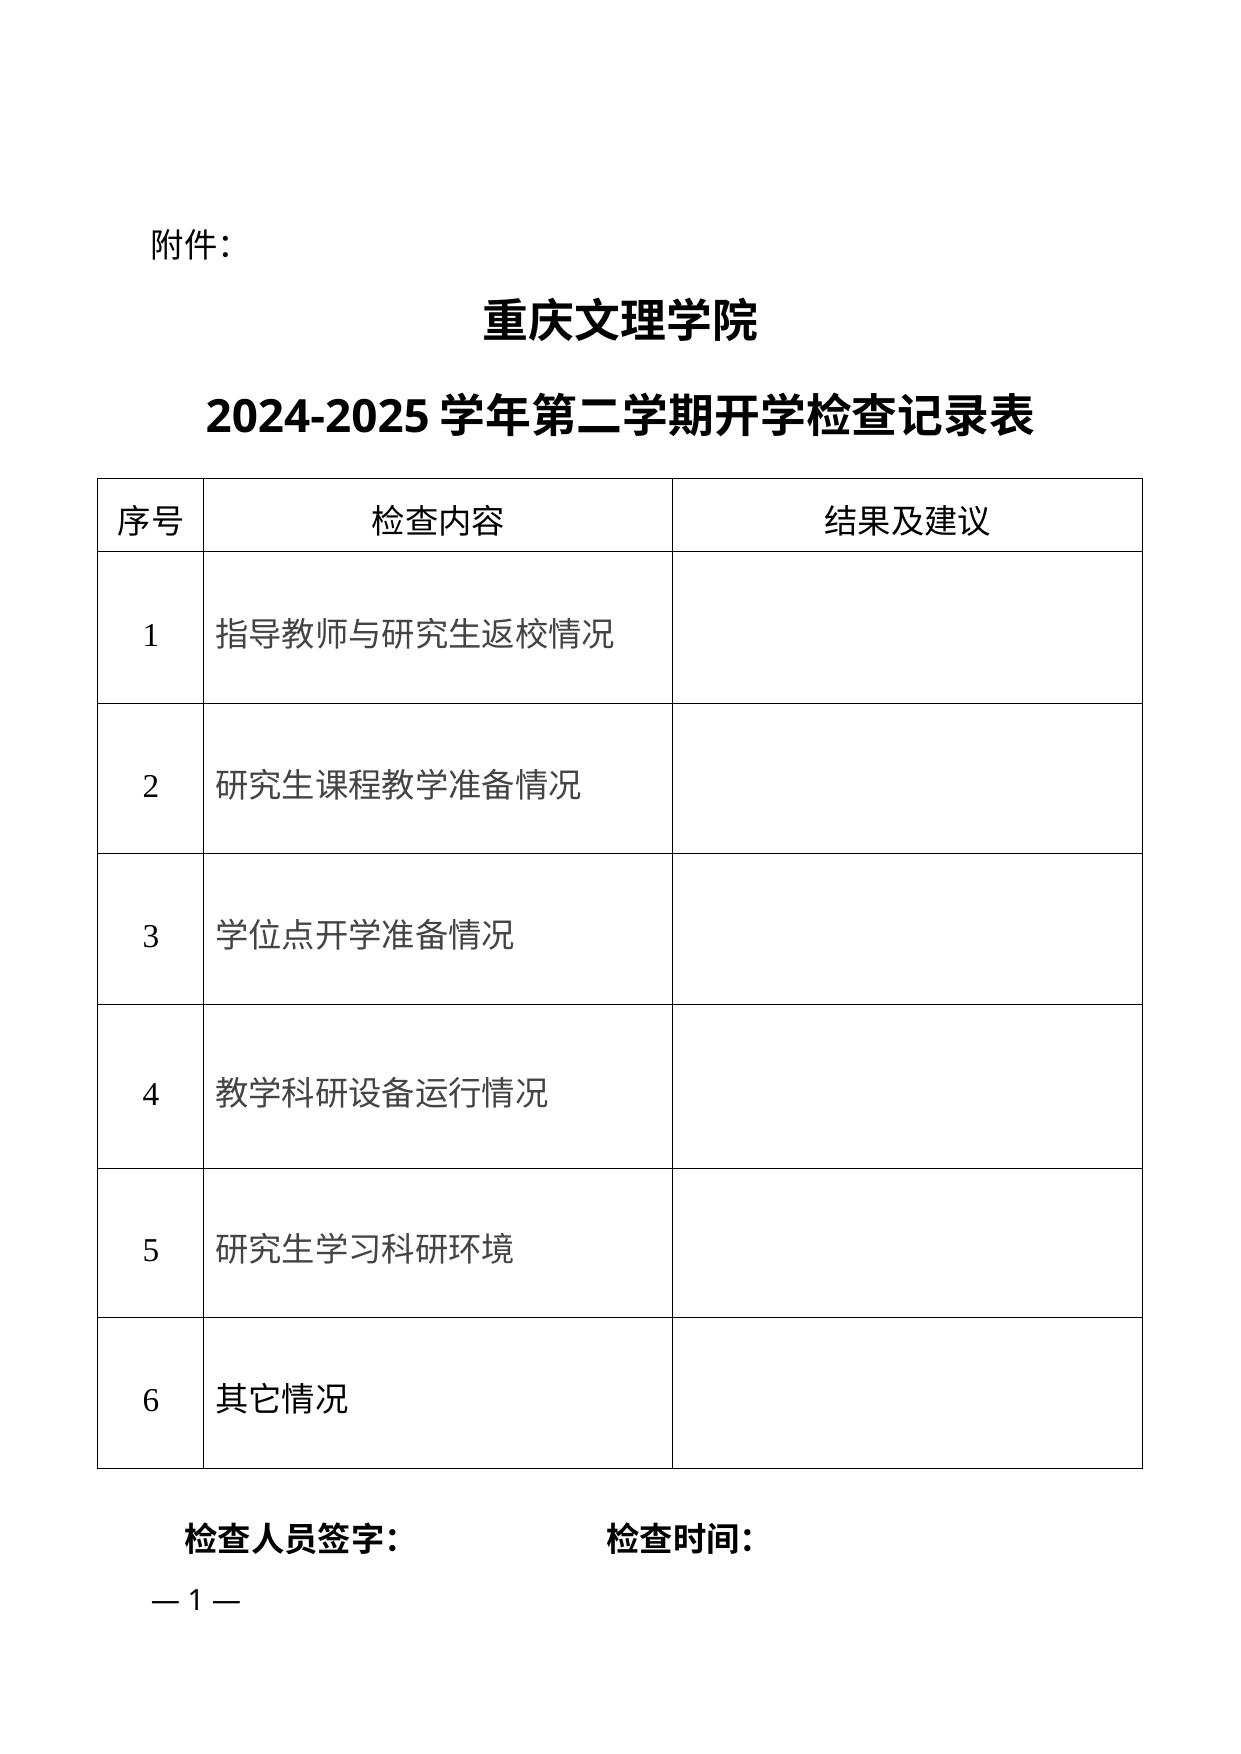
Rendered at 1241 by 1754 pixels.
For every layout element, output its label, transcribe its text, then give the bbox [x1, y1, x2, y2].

table_cell [673, 1169, 1142, 1317]
table_cell [673, 1318, 1142, 1468]
table_cell 研究生学习科研环境 [204, 1169, 672, 1317]
table_cell 教学科研设备运行情况 [204, 1005, 672, 1168]
text 附件： [151, 210, 1089, 275]
table_cell [673, 552, 1142, 703]
table_cell 3 [98, 854, 203, 1004]
table_cell 指导教师与研究生返校情况 [204, 552, 672, 703]
text 检查人员签字： 检查时间： [151, 1501, 1089, 1564]
table_cell 1 [98, 552, 203, 703]
table_cell 学位点开学准备情况 [204, 854, 672, 1004]
table_header 检查内容 [204, 479, 672, 551]
table_cell [673, 1005, 1142, 1168]
table_cell 其它情况 [204, 1318, 672, 1468]
table_cell 研究生课程教学准备情况 [204, 704, 672, 853]
table_cell [673, 854, 1142, 1004]
table_header 序号 [98, 479, 203, 551]
table_cell 2 [98, 704, 203, 853]
text 2024-2025学年第二学期开学检查记录表 [151, 383, 1089, 445]
table_cell 5 [98, 1169, 203, 1317]
table_cell 4 [98, 1005, 203, 1168]
table_cell 6 [98, 1318, 203, 1468]
table_header 结果及建议 [673, 479, 1142, 551]
text 重庆文理学院 [151, 288, 1089, 350]
table_cell [673, 704, 1142, 853]
